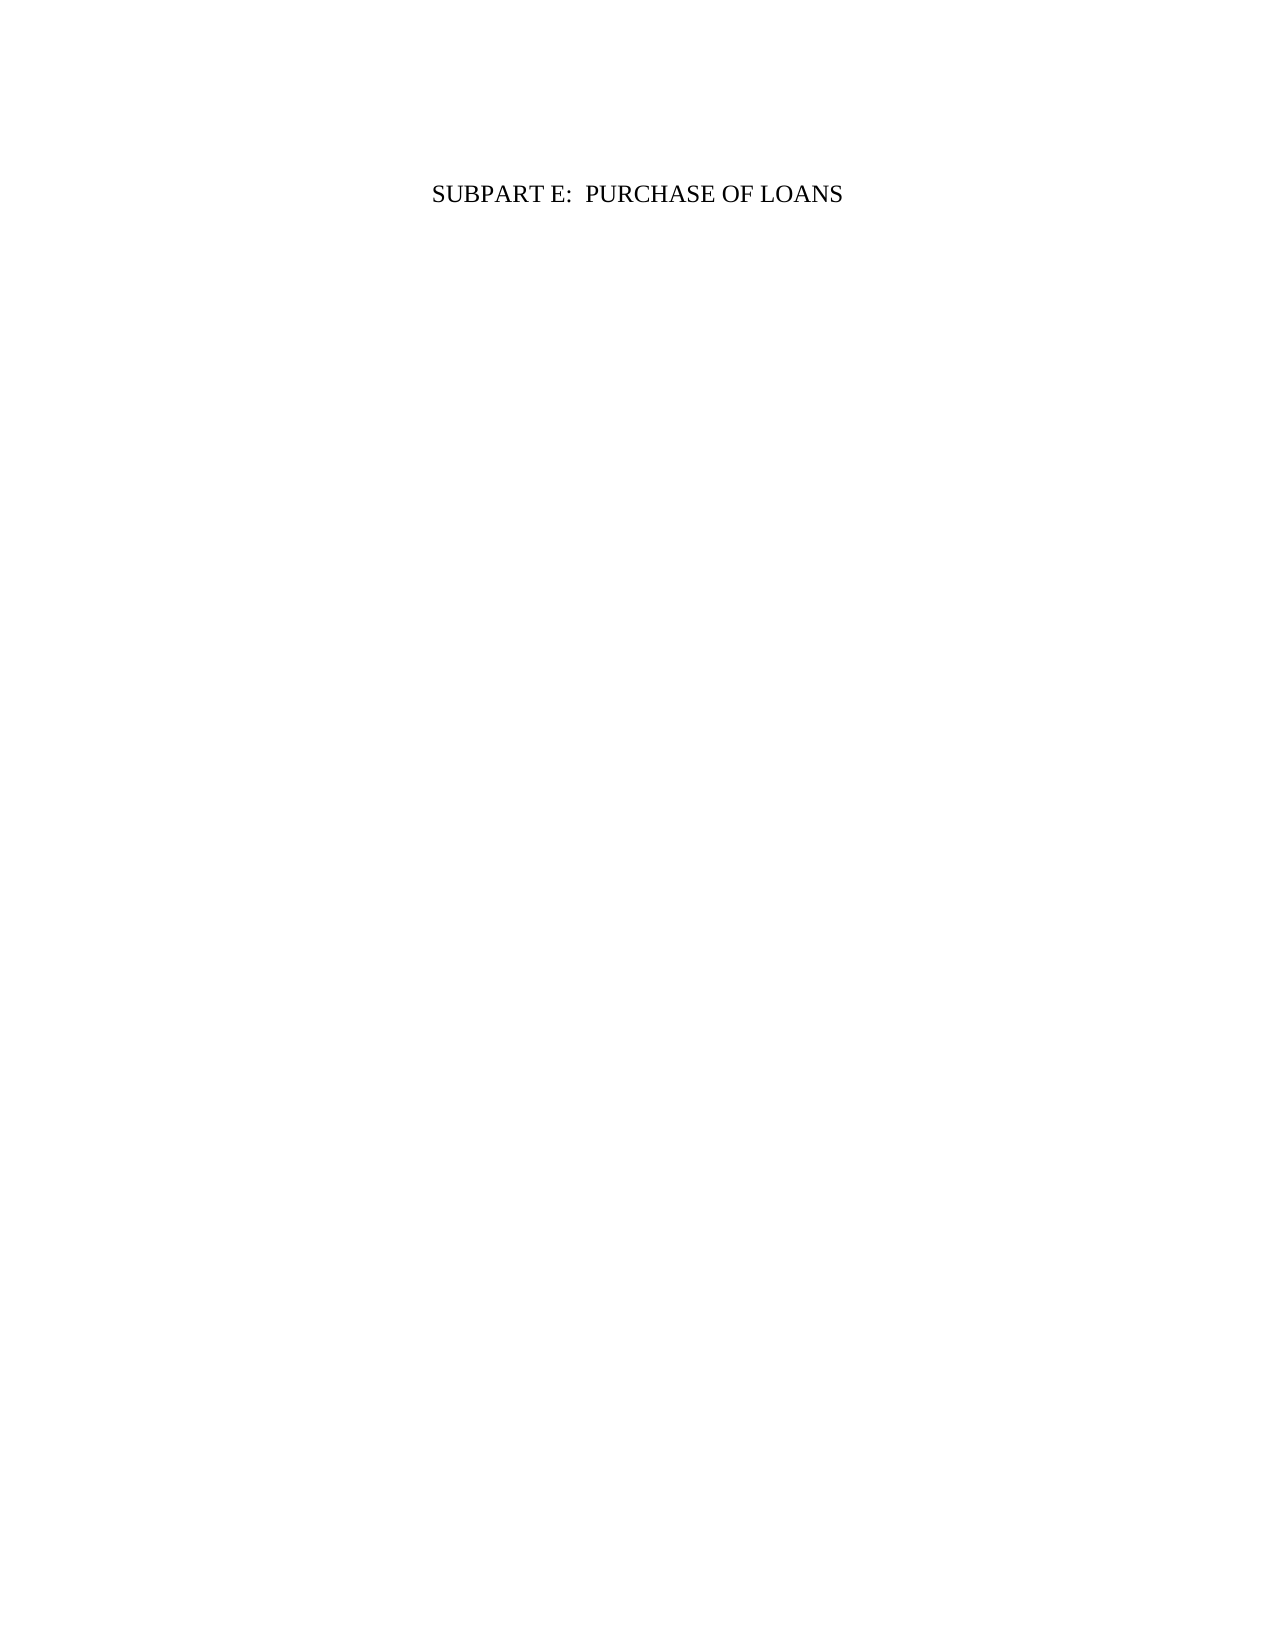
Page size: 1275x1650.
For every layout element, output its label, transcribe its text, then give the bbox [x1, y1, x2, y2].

text SUBPART E: PURCHASE OF LOANS [150, 179, 1125, 207]
